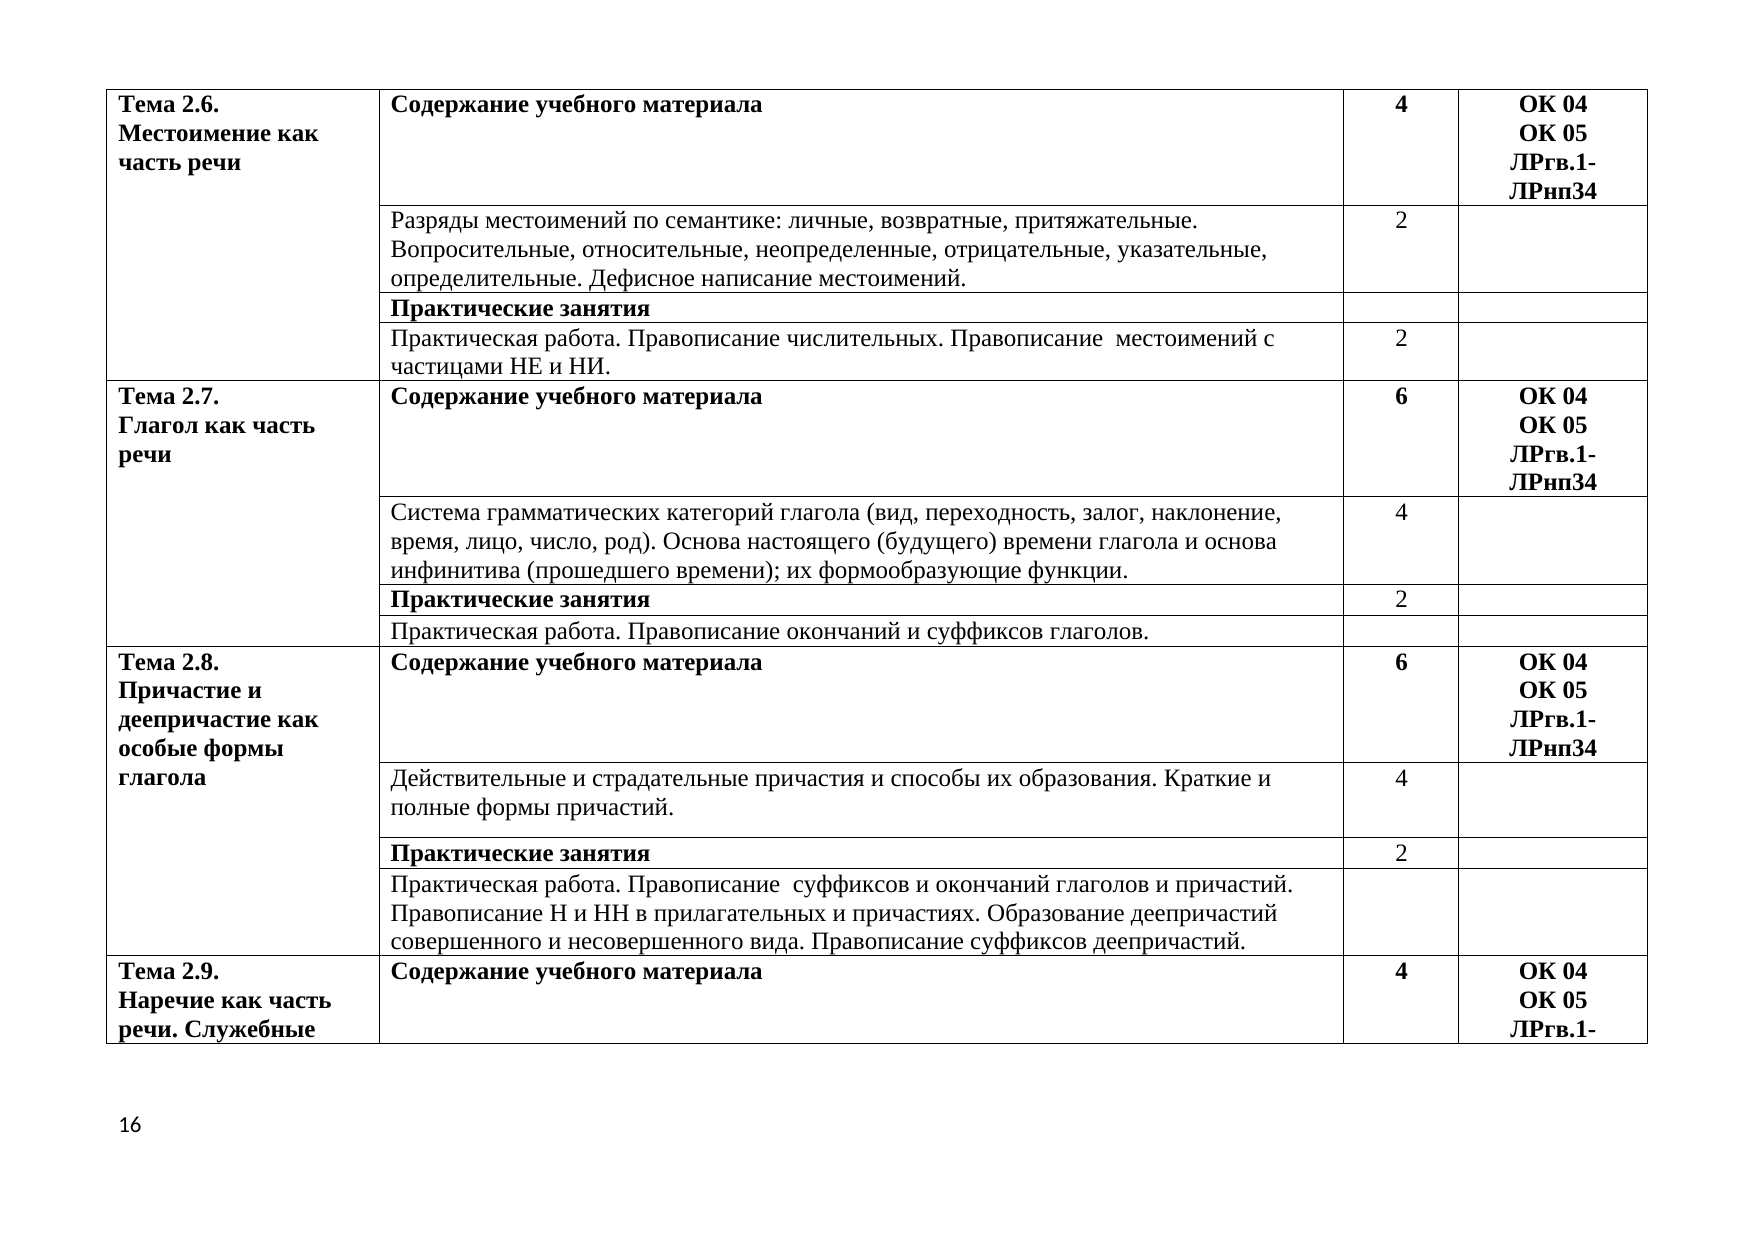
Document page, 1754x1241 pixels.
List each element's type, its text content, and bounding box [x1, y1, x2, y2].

table_cell [1459, 869, 1647, 955]
table_cell Система грамматических категорий глагола (вид, переходность, залог, наклонение, время, лицо, число, род). Основа настоящего (будущего) времени глагола и основа инфинитива (прошедшего времени); их формообразующие функции. [380, 497, 1343, 583]
table_cell [1459, 497, 1647, 583]
table_cell Содержание учебного материала [380, 647, 1343, 762]
table_cell [1459, 293, 1647, 322]
table_cell Тема 2.8. Причастие и деепричастие как особые формы глагола [107, 647, 379, 955]
table_cell ОК 04 ОК 05 ЛРгв.1-ЛРнп34 [1459, 381, 1647, 496]
table_cell [1459, 763, 1647, 837]
table_cell Содержание учебного материала [380, 90, 1343, 204]
table_cell Тема 2.7. Глагол как часть речи [107, 381, 379, 646]
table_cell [1459, 956, 1647, 1042]
table_cell [1459, 616, 1647, 646]
table_cell 4 [1344, 90, 1458, 204]
table_cell [1344, 293, 1458, 322]
table_cell [1459, 206, 1647, 292]
table_cell 2 [1344, 323, 1458, 380]
table_cell Практическая работа. Правописание окончаний и суффиксов глаголов. [380, 616, 1343, 646]
table_cell 4 [1344, 956, 1458, 1042]
table_cell 6 [1344, 647, 1458, 762]
table_cell 6 [1344, 381, 1458, 496]
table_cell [380, 956, 1343, 1042]
table_cell 4 [1344, 497, 1458, 583]
table_cell Действительные и страдательные причастия и способы их образования. Краткие и полные формы причастий. [380, 763, 1343, 837]
table_cell [1459, 838, 1647, 868]
table_cell ОК 04 ОК 05 ЛРгв.1-ЛРнп34 [1459, 90, 1647, 204]
table_cell 2 [1344, 838, 1458, 868]
table_cell [1459, 585, 1647, 615]
table_cell [1344, 869, 1458, 955]
table_cell [1344, 616, 1458, 646]
table_cell Практические занятия [380, 838, 1343, 868]
table_cell 2 [1344, 206, 1458, 292]
table_cell Содержание учебного материала [380, 381, 1343, 496]
table_cell Практическая работа. Правописание суффиксов и окончаний глаголов и причастий. Правописание Н и НН в прилагательных и причастиях. Образование деепричастий совершенного и несовершенного вида. Правописание суффиксов деепричастий. [380, 869, 1343, 955]
table_cell ОК 04 ОК 05 ЛРгв.1-ЛРнп34 [1459, 647, 1647, 762]
table_cell [1459, 323, 1647, 380]
table_cell Практические занятия [380, 293, 1343, 322]
table_cell Разряды местоимений по семантике: личные, возвратные, притяжательные. Вопросительные, относительные, неопределенные, отрицательные, указательные, определительные. Дефисное написание местоимений. [380, 206, 1343, 292]
table_cell 4 [1344, 763, 1458, 837]
table_cell Практическая работа. Правописание числительных. Правописание местоимений с частицами НЕ и НИ. [380, 323, 1343, 380]
table_cell Практические занятия [380, 585, 1343, 615]
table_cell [107, 956, 379, 1042]
table_cell 2 [1344, 585, 1458, 615]
table_cell Тема 2.6. Местоимение как часть речи [107, 90, 379, 380]
